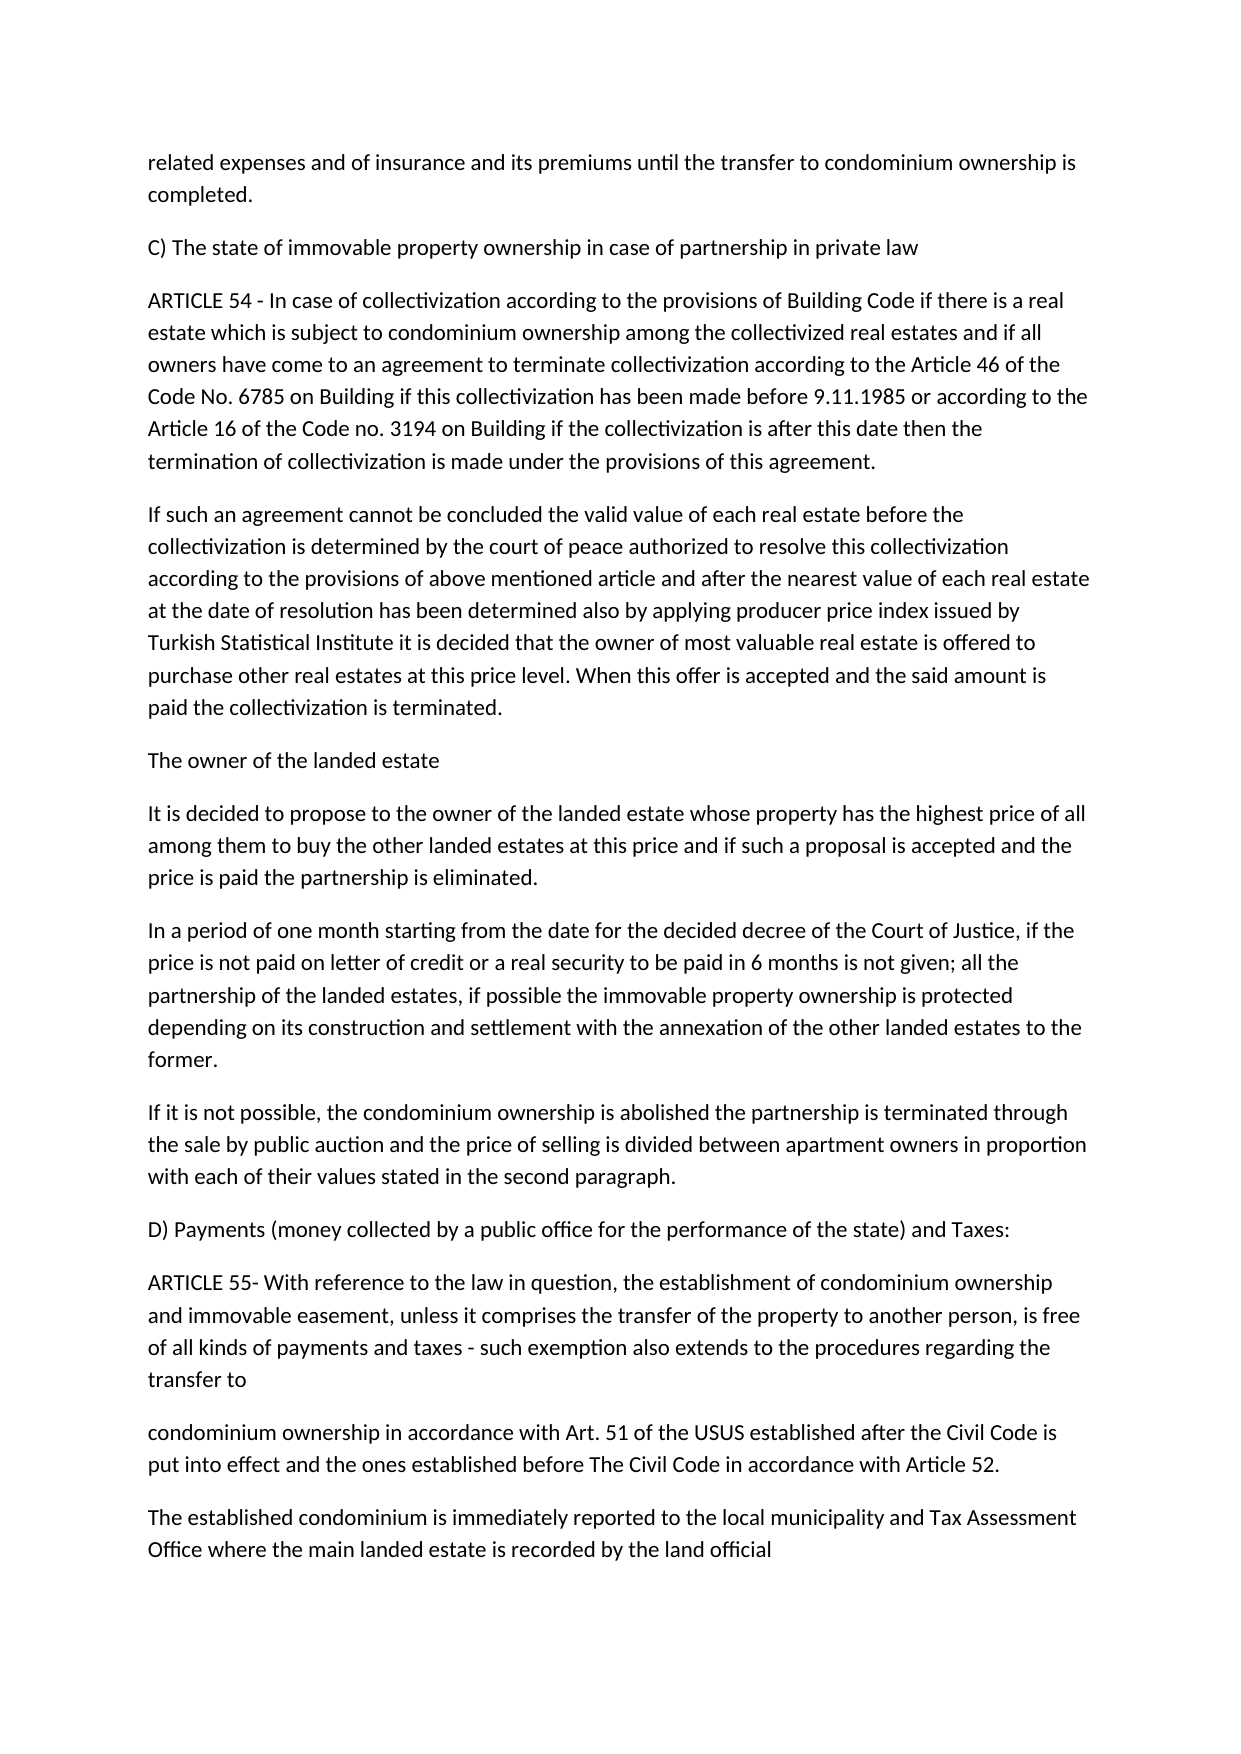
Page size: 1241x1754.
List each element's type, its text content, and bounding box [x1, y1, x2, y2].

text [148, 148, 1093, 208]
text ARTICLE 54 - In case of collectivization according to the provisions of Building Code if there is a real estate which is subject to condominium ownership among the collectivized real estates and if all owners have come to an agreement to terminate collectivization according to the Article 46 of the Code No. 6785 on Building if this collectivization has been made before 9.11.1985 or according to the Article 16 of the Code no. 3194 on Building if the collectivization is after this date then the termination of collectivization is made under the provisions of this agreement. [148, 286, 1093, 475]
text The established condominium is immediately reported to the local municipality and Tax Assessment Office where the main landed estate is recorded by the land official [148, 1503, 1093, 1563]
text It is decided to propose to the owner of the landed estate whose property has the highest price of all among them to buy the other landed estates at this price and if such a proposal is accepted and the price is paid the partnership is eliminated. [148, 799, 1093, 891]
text D) Payments (money collected by a public office for the performance of the state) and Taxes: [148, 1216, 1093, 1243]
text In a period of one month starting from the date for the decided decree of the Court of Justice, if the price is not paid on letter of credit or a real security to be paid in 6 months is not given; all the partnership of the landed estates, if possible the immovable property ownership is protected depending on its construction and settlement with the annexation of the other landed estates to the former. [148, 916, 1093, 1073]
text condominium ownership in accordance with Art. 51 of the USUS established after the Civil Code is put into effect and the ones established before The Civil Code in accordance with Article 52. [148, 1418, 1093, 1478]
text If such an agreement cannot be concluded the valid value of each real estate before the collectivization is determined by the court of peace authorized to resolve this collectivization according to the provisions of above mentioned article and after the nearest value of each real estate at the date of resolution has been determined also by applying producer price index issued by Turkish Statistical Institute it is decided that the owner of most valuable real estate is offered to purchase other real estates at this price level. When this offer is accepted and the said amount is paid the collectivization is terminated. [148, 500, 1093, 721]
text ARTICLE 55- With reference to the law in question, the establishment of condominium ownership and immovable easement, unless it comprises the transfer of the property to another person, is free of all kinds of payments and taxes - such exemption also extends to the procedures regarding the transfer to [148, 1268, 1093, 1393]
text C) The state of immovable property ownership in case of partnership in private law [148, 233, 1093, 261]
text If it is not possible, the condominium ownership is abolished the partnership is terminated through the sale by public auction and the price of selling is divided between apartment owners in proportion with each of their values stated in the second paragraph. [148, 1098, 1093, 1191]
text The owner of the landed estate [148, 746, 1093, 774]
